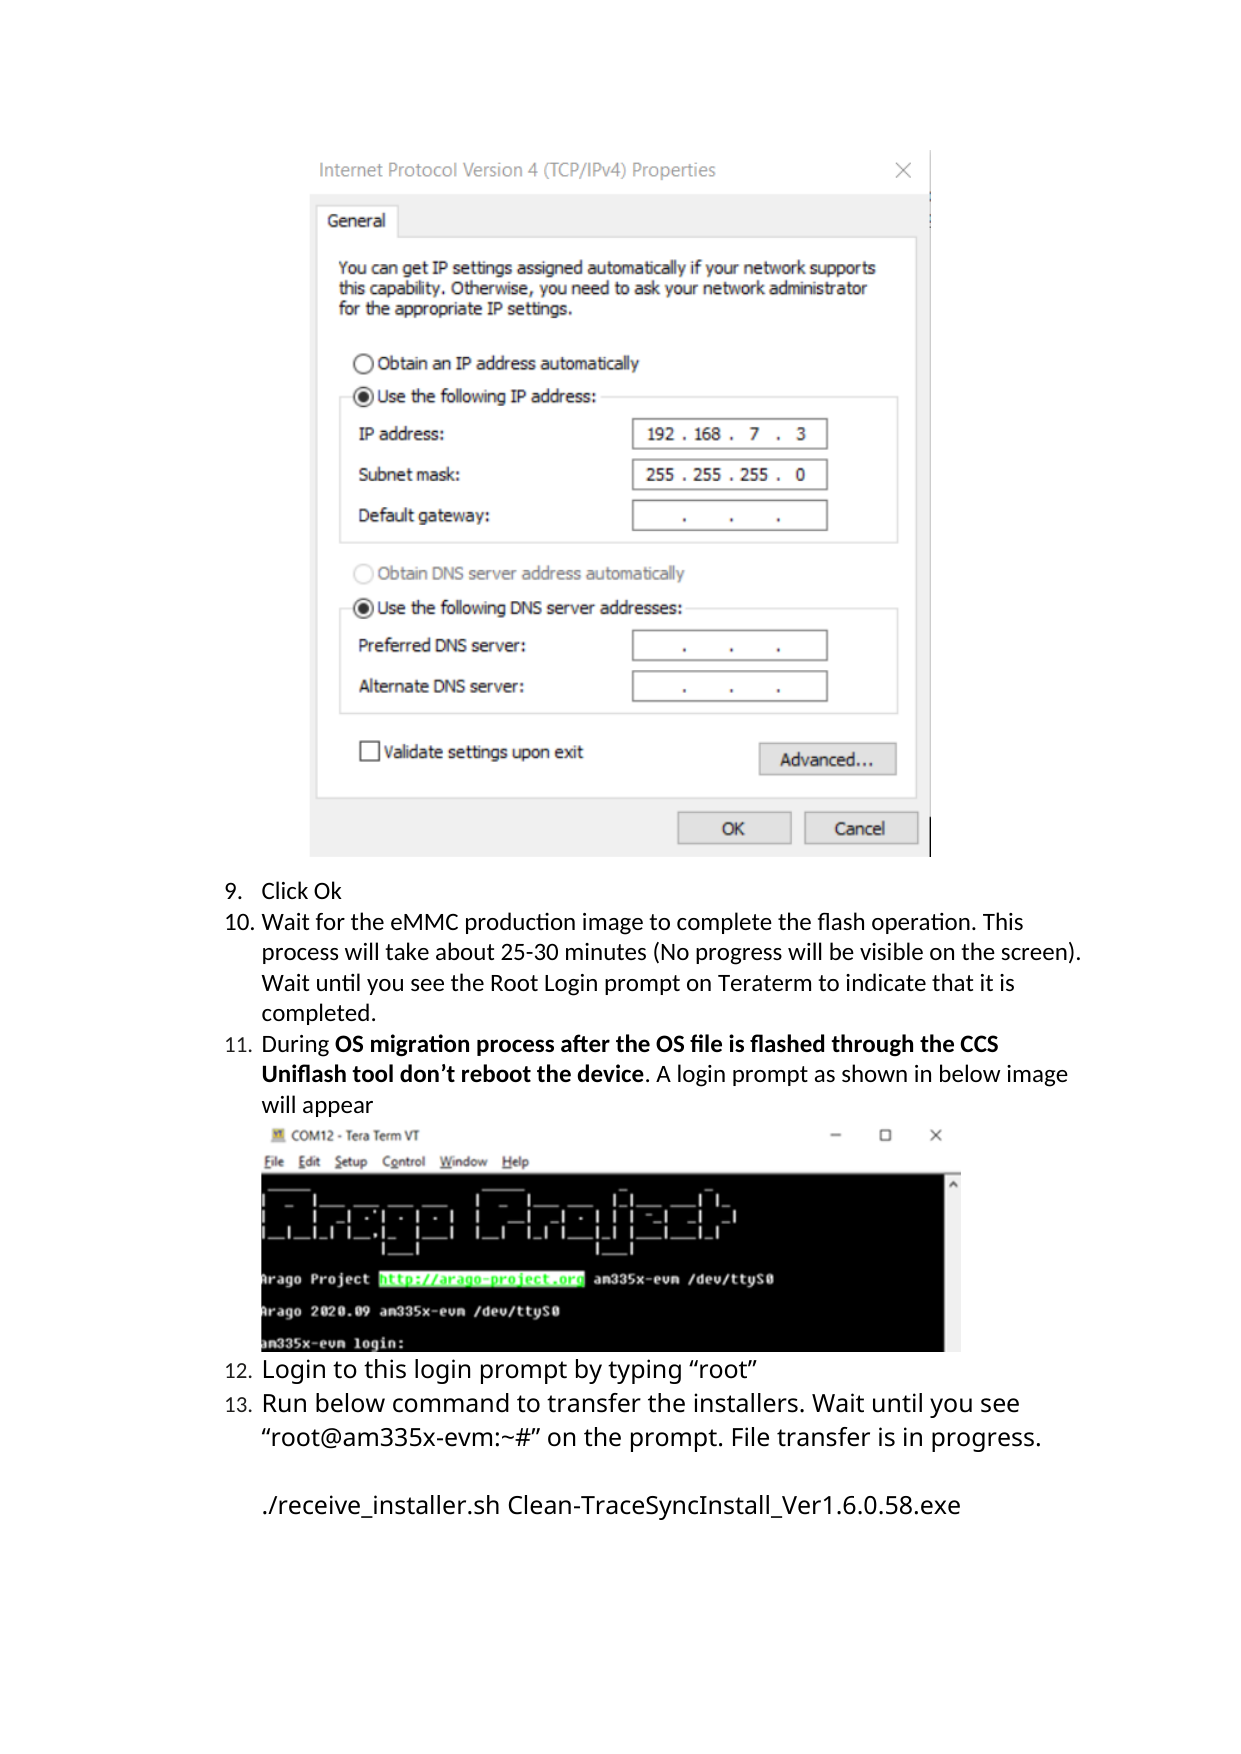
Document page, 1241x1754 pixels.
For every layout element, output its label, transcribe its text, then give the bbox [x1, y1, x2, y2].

list ./receive_installer.sh Clean-TraceSyncInstall_Ver1.6.0.58.exe [261, 1453, 1090, 1522]
list Run below command to transfer the installers. Wait until you see “root@am335x-evm:~#” on the prompt. File transfer is in progress. [224, 1385, 1090, 1453]
picture [261, 1119, 961, 1352]
list Wait for the eMMC production image to complete the flash operation. This process will take about 25-30 minutes (No progress will be visible on the screen). Wait until you see the Root Login prompt on Teraterm to indicate that it is completed. [224, 906, 1090, 1028]
list Click Ok [224, 875, 1090, 906]
list Login to this login prompt by typing “root” [224, 1351, 1090, 1385]
picture [309, 150, 931, 857]
